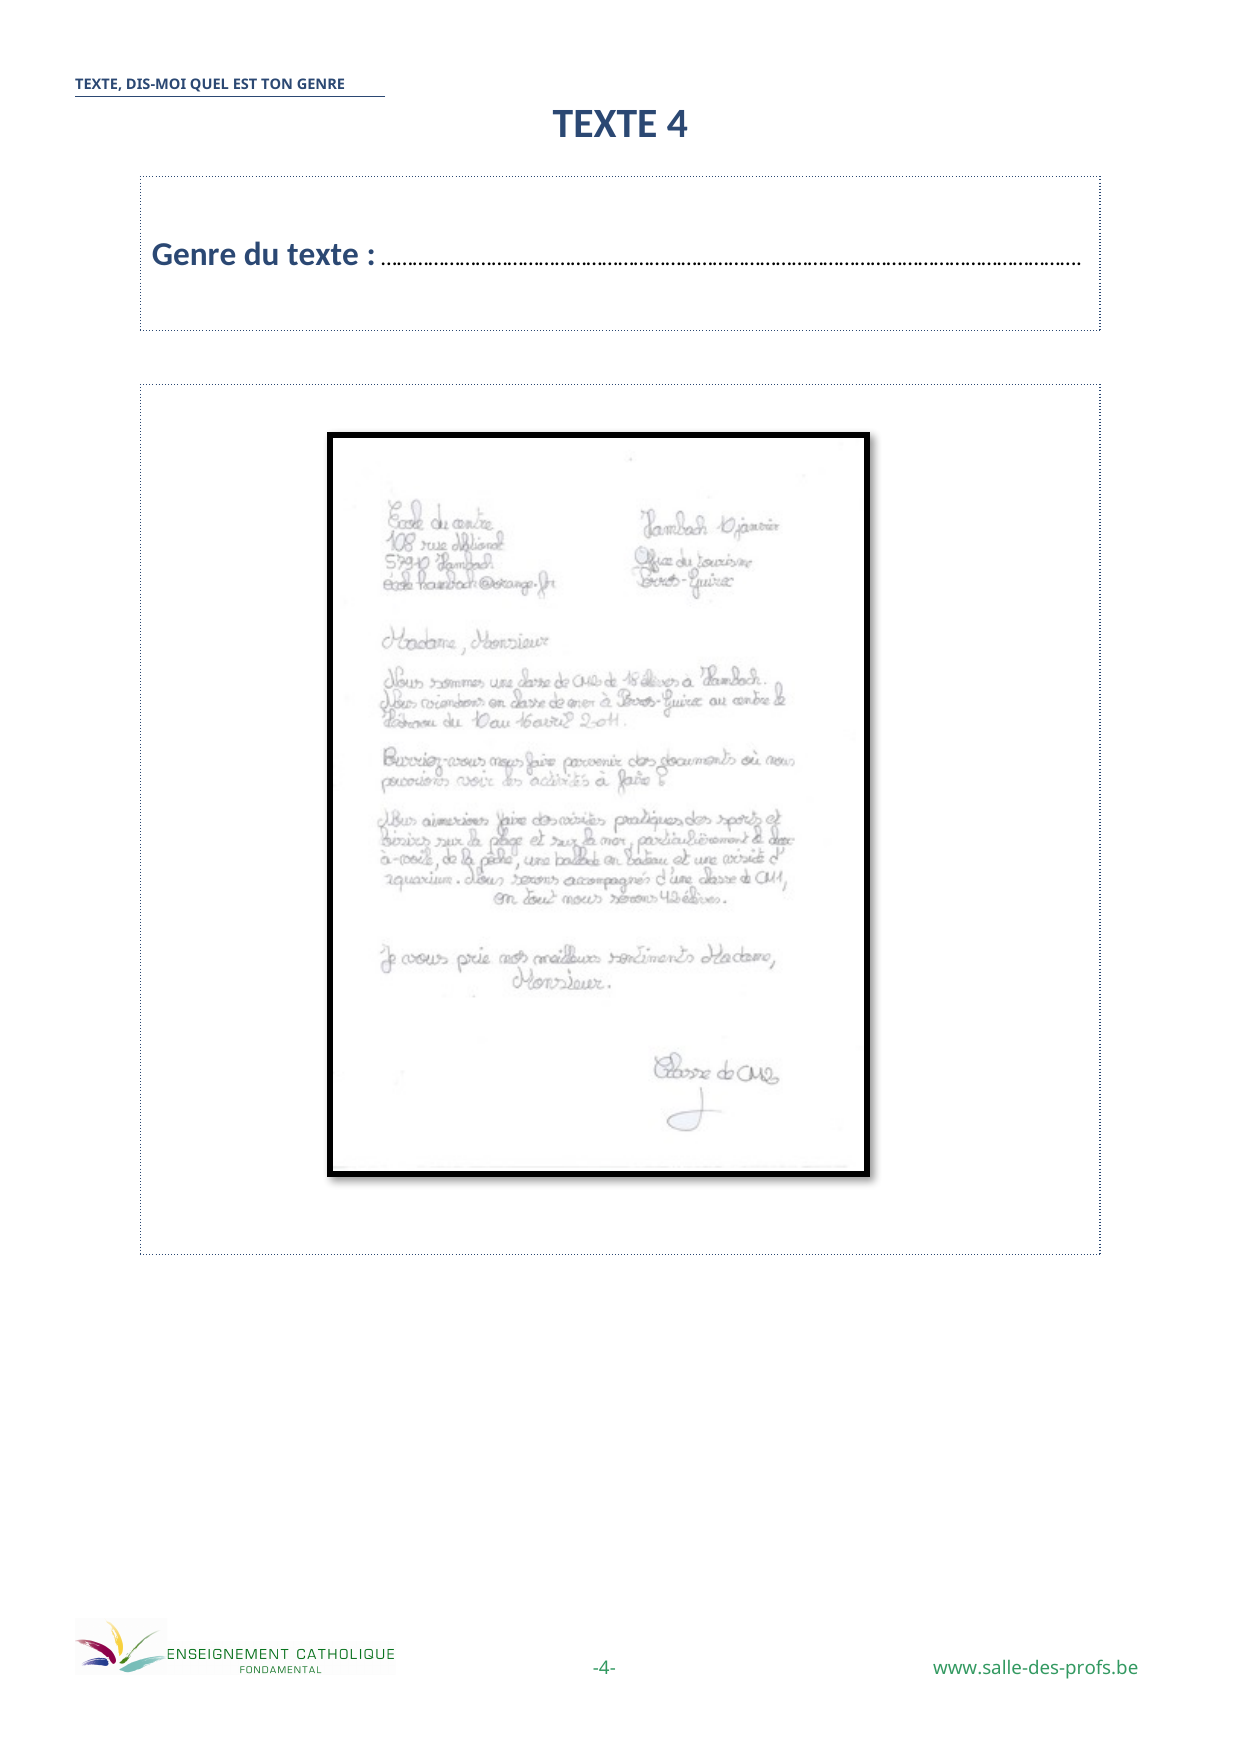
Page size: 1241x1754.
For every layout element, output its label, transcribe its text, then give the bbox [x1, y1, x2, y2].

table_header Genre du texte : ……………………………………………………………………………………………………………………. [140, 176, 1100, 330]
table_header [140, 384, 1100, 1254]
picture [333, 438, 864, 1171]
picture [75, 1618, 396, 1675]
text TEXTE 4 [75, 97, 1165, 148]
